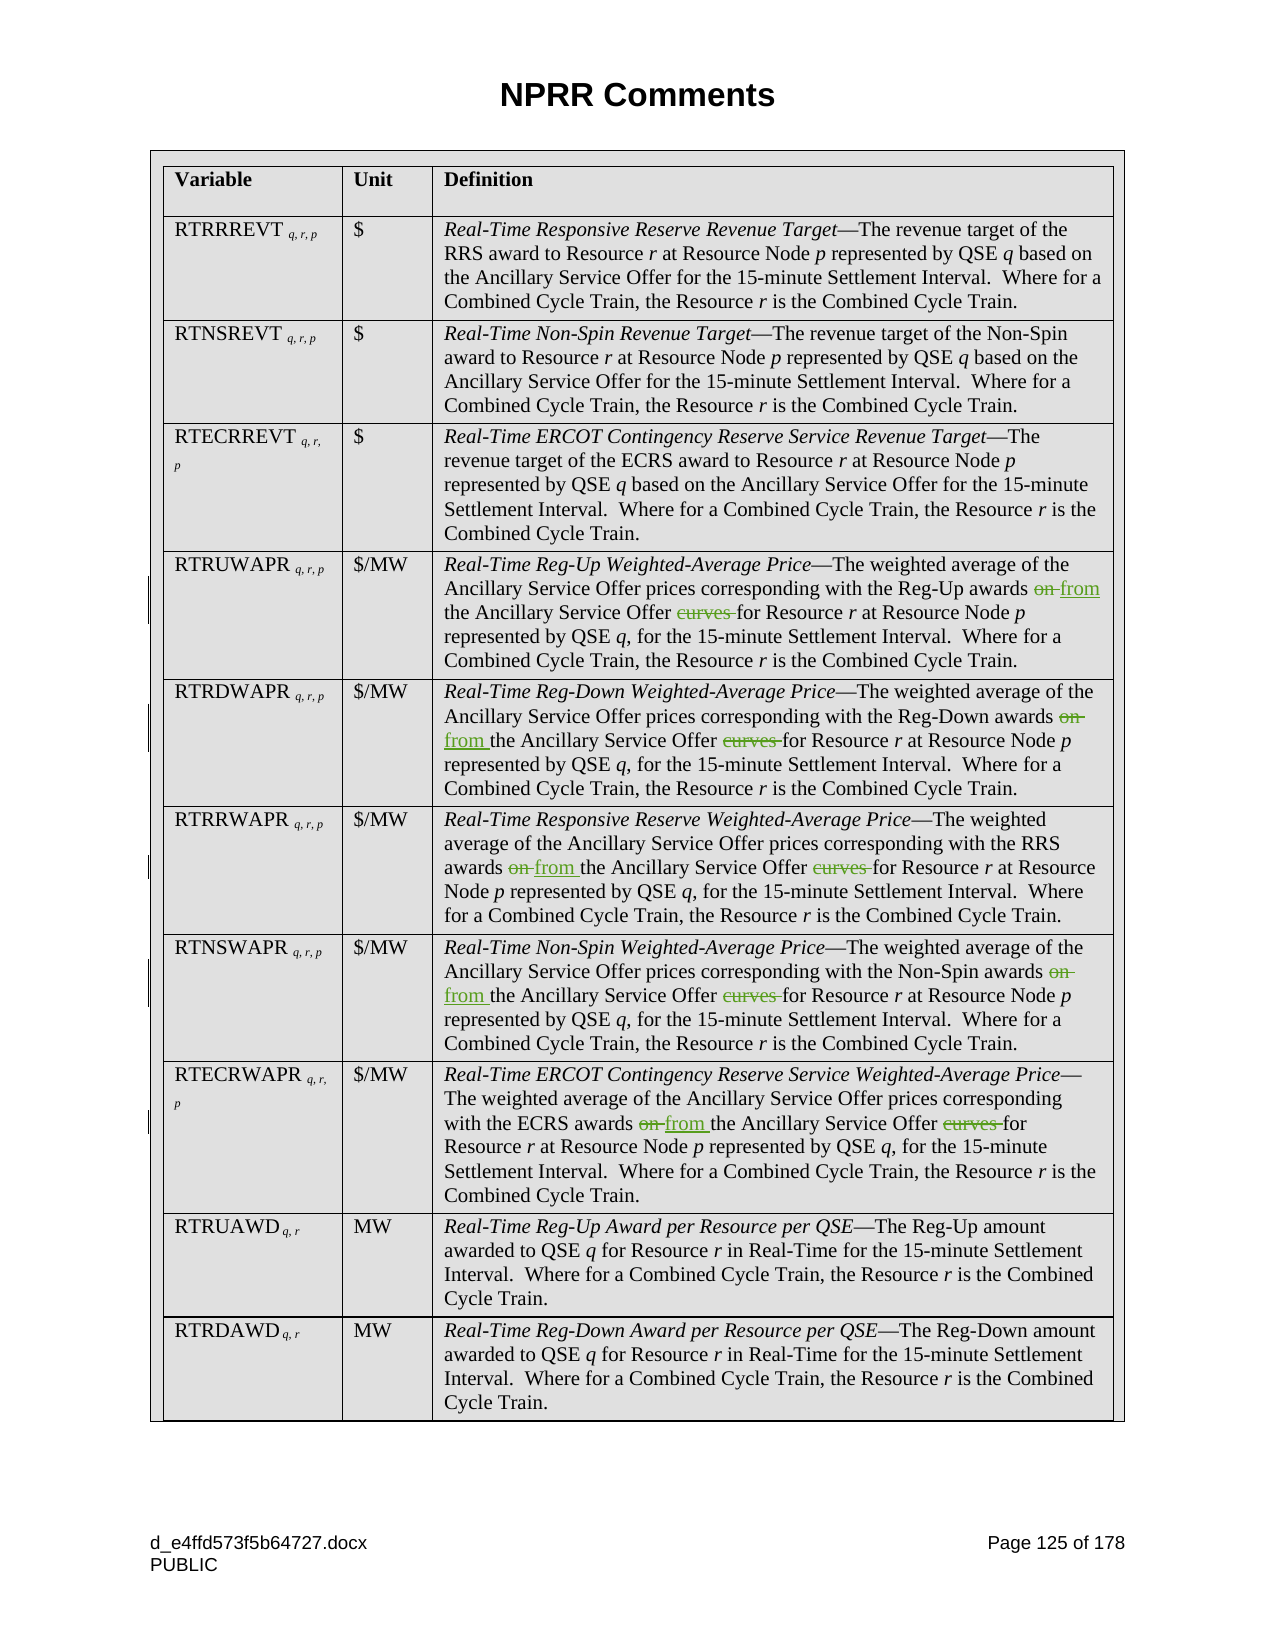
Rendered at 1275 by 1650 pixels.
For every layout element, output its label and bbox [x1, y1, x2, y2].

table_header [151, 151, 1124, 1421]
